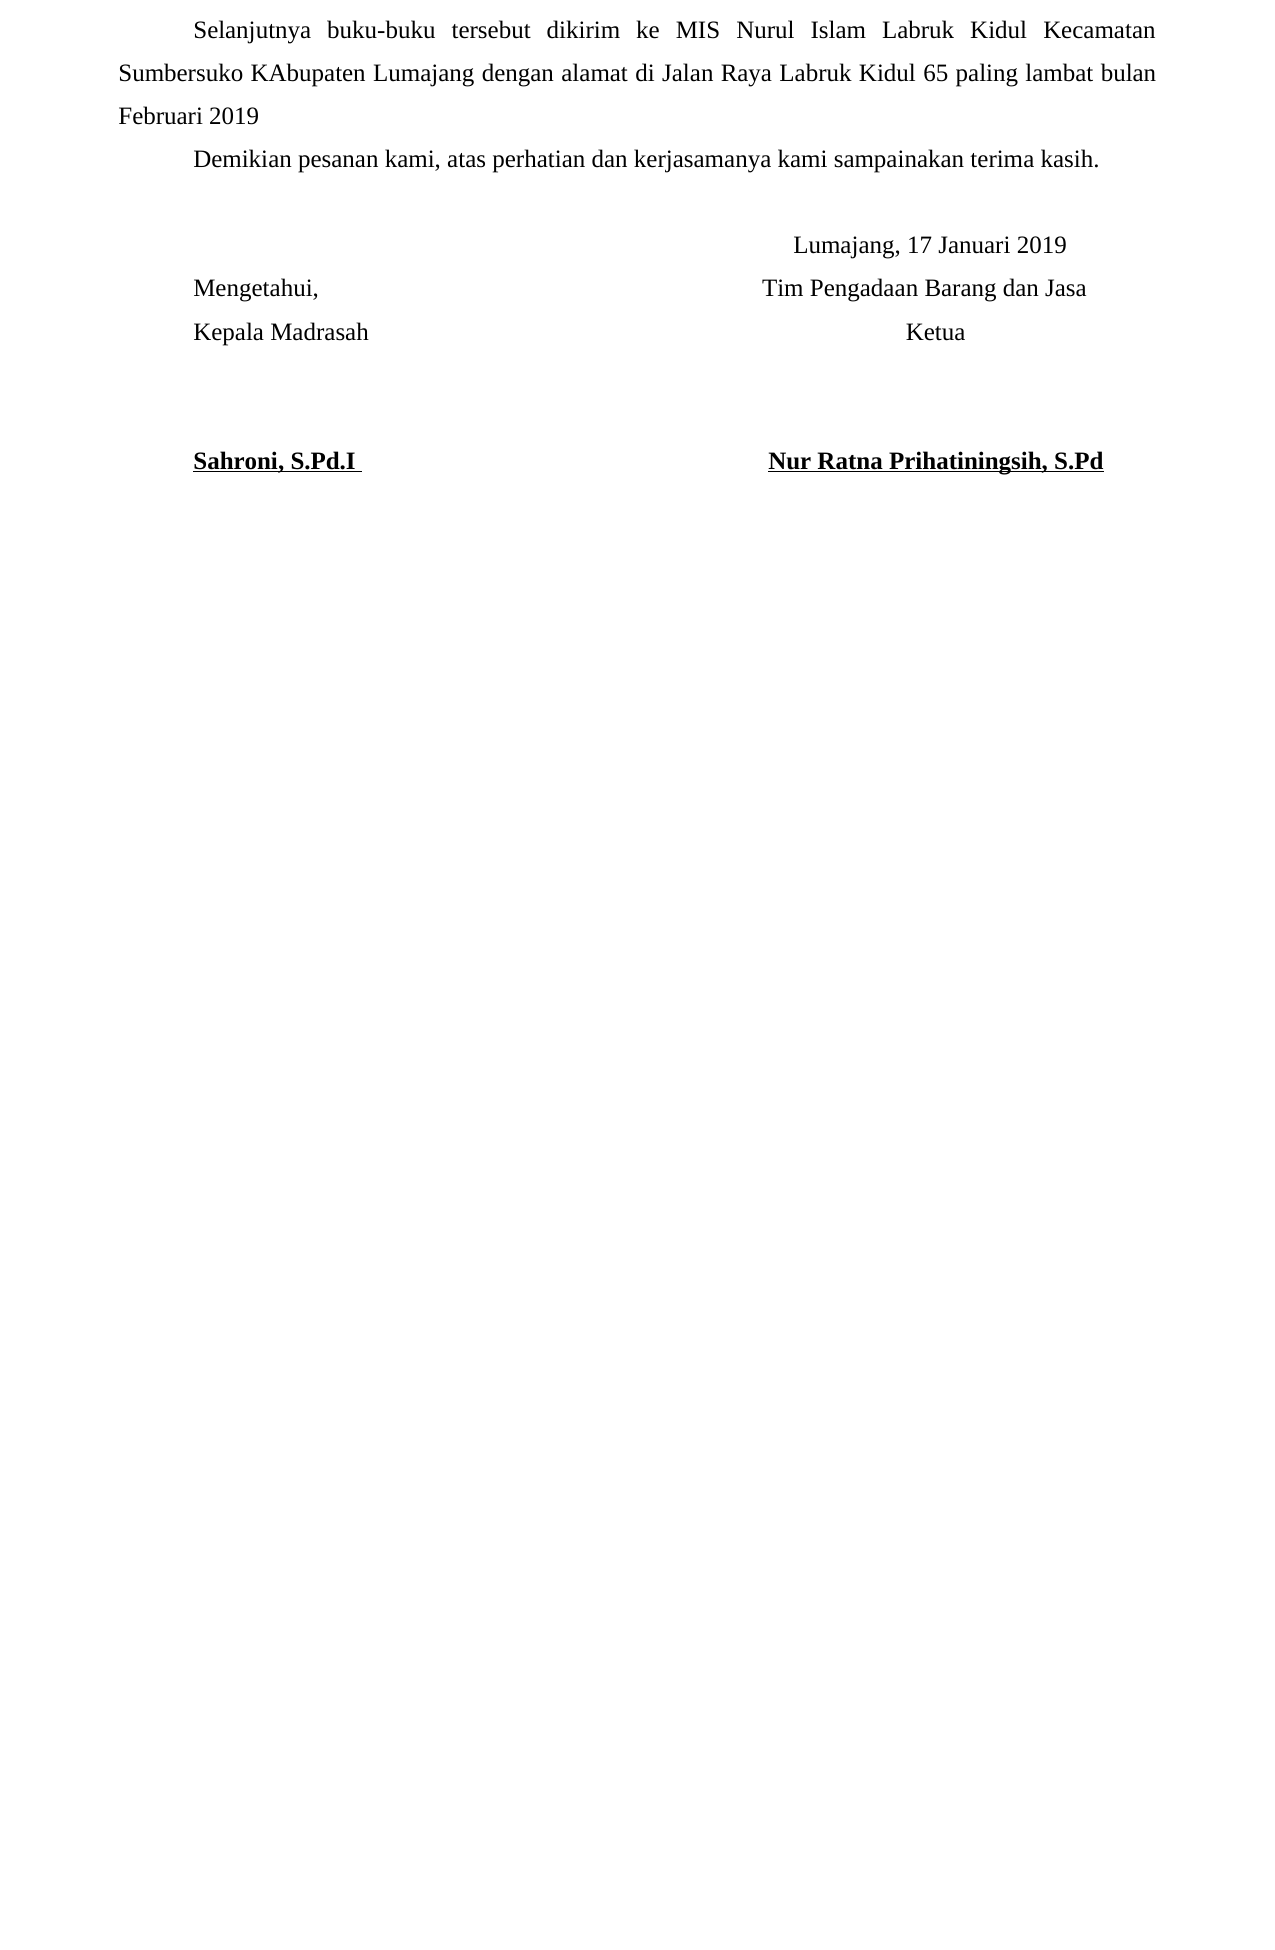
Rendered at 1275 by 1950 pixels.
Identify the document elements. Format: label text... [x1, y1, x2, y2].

text Kepala Madrasah Ketua [118, 317, 1157, 345]
text Lumajang, 17 Januari 2019 [718, 230, 1157, 259]
text Sahroni, S.Pd.I Nur Ratna Prihatiningsih, S.Pd [118, 446, 1157, 517]
text Mengetahui, Tim Pengadaan Barang dan Jasa [118, 273, 1157, 302]
text Demikian pesanan kami, atas perhatian dan kerjasamanya kami sampainakan terima kasih. [118, 144, 1157, 173]
text Selanjutnya buku-buku tersebut dikirim ke MIS Nurul Islam Labruk Kidul Kecamatan Sumbersuko KAbupaten Lumajang dengan alamat di Jalan Raya Labruk Kidul 65 paling lambat bulan Februari 2019 [118, 15, 1157, 130]
